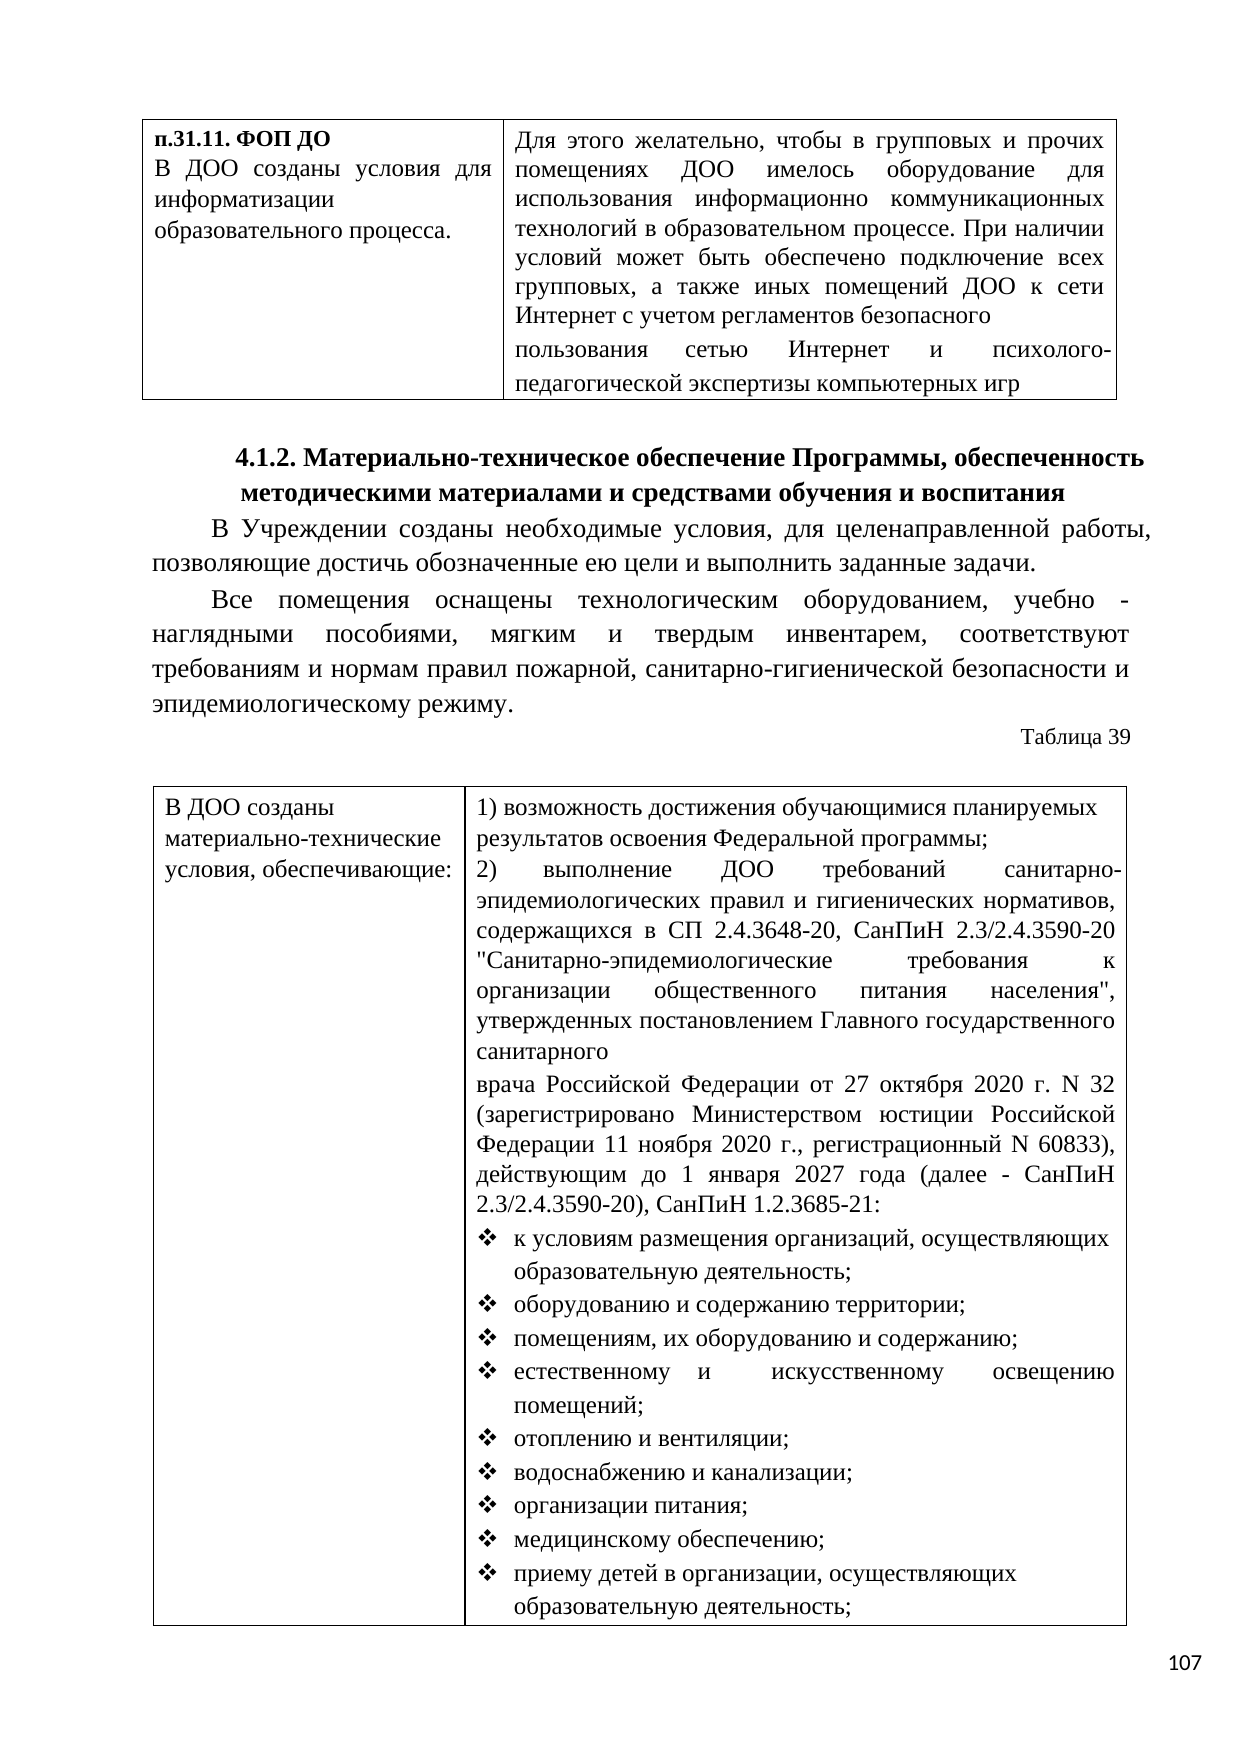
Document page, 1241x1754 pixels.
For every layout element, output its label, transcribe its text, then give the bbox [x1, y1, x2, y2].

text В Учреждении созданы необходимые условия, для целенаправленной работы, позволяющие достичь обозначенные ею цели и выполнить заданные задачи. [152, 512, 1152, 578]
table_cell Для этого желательно, чтобы в групповых и прочих помещениях ДОО имелось оборудование для использования информационно коммуникационных технологий в образовательном процессе. При наличии условий может быть обеспечено подключение всех групповых, а также иных помещений ДОО к сети Интернет с учетом регламентов безопасного пользования сетью Интернет и психолого- педагогической экспертизы компьютерных игр [504, 120, 1116, 399]
text Таблица 39 [153, 723, 1131, 750]
table_cell п.31.11. ФОП ДО В ДОО созданы условия для информатизации образовательного процесса. [143, 120, 503, 399]
text Все помещения оснащены технологическим оборудованием, учебно - наглядными пособиями, мягким и твердым инвентарем, соответствуют требованиям и нормам правил пожарной, санитарно-гигиенической безопасности и эпидемиологическому режиму. [152, 583, 1130, 718]
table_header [154, 787, 464, 1624]
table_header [466, 787, 1126, 1624]
text 4.1.2. Материально-техническое обеспечение Программы, обеспеченность методическими материалами и средствами обучения и воспитания [153, 441, 1153, 507]
